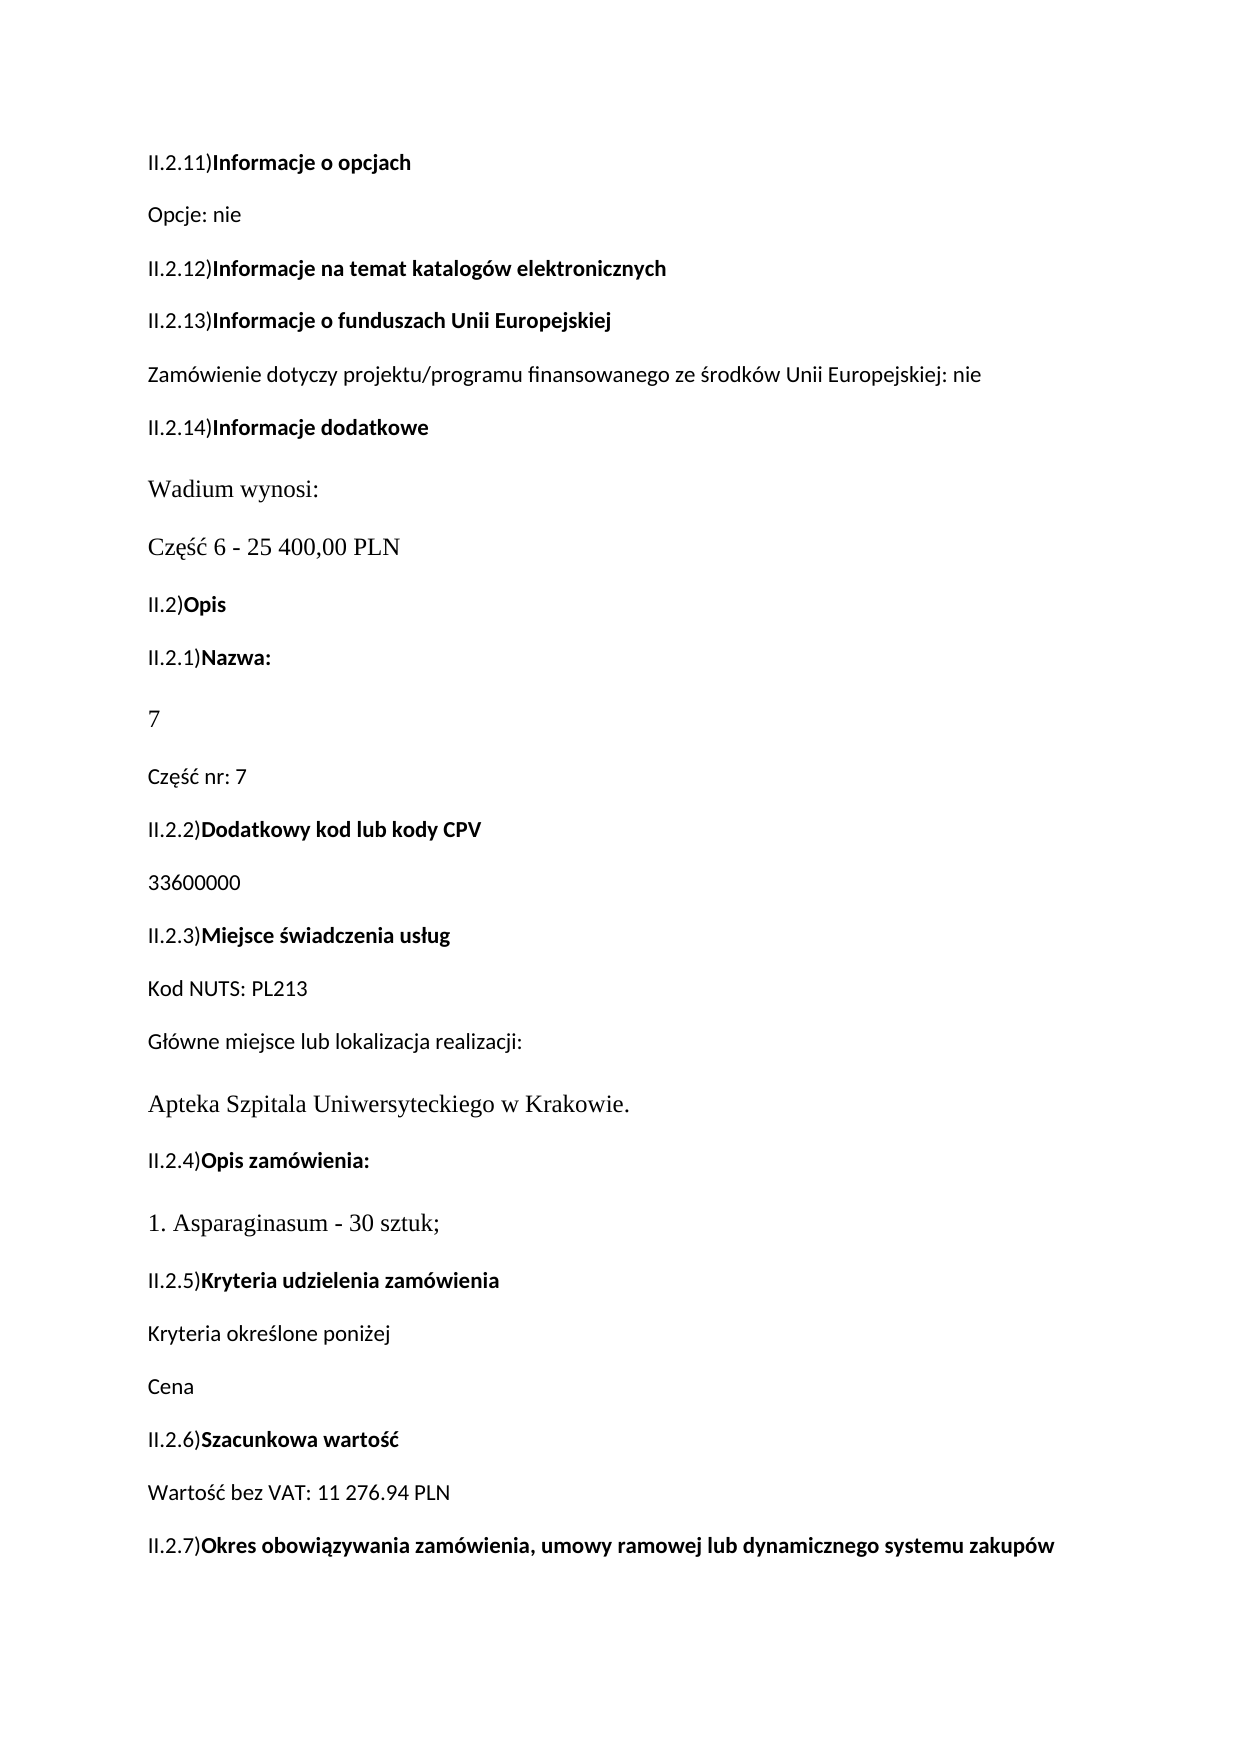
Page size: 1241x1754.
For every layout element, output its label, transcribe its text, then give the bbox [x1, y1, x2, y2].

text II.2.11)Informacje o opcjach [148, 148, 1093, 176]
text II.2.5)Kryteria udzielenia zamówienia [148, 1266, 1093, 1294]
text II.2.6)Szacunkowa wartość [148, 1425, 1093, 1453]
text II.2.4)Opis zamówienia: [148, 1147, 1093, 1174]
text Cena [148, 1372, 1093, 1400]
text Wadium wynosi: [148, 474, 1093, 503]
text Kod NUTS: PL213 [148, 974, 1093, 1002]
text II.2.12)Informacje na temat katalogów elektronicznych [148, 254, 1093, 282]
text 7 [148, 704, 1093, 733]
text Zamówienie dotyczy projektu/programu finansowanego ze środków Unii Europejskiej: nie [148, 360, 1093, 388]
text Apteka Szpitala Uniwersyteckiego w Krakowie. [148, 1089, 1093, 1117]
text II.2.1)Nazwa: [148, 643, 1093, 671]
text II.2.7)Okres obowiązywania zamówienia, umowy ramowej lub dynamicznego systemu zakupów [148, 1531, 1093, 1559]
text II.2.14)Informacje dodatkowe [148, 413, 1093, 441]
text II.2.2)Dodatkowy kod lub kody CPV [148, 815, 1093, 843]
text Wartość bez VAT: 11 276.94 PLN [148, 1478, 1093, 1506]
text Część 6 - 25 400,00 PLN [148, 532, 1093, 561]
text Kryteria określone poniżej [148, 1319, 1093, 1347]
text 33600000 [148, 868, 1093, 896]
text II.2)Opis [148, 590, 1093, 618]
text 1. Asparaginasum - 30 sztuk; [148, 1208, 1093, 1237]
text Część nr: 7 [148, 762, 1093, 790]
text Opcje: nie [148, 201, 1093, 229]
text Główne miejsce lub lokalizacja realizacji: [148, 1027, 1093, 1055]
text II.2.3)Miejsce świadczenia usług [148, 921, 1093, 949]
text II.2.13)Informacje o funduszach Unii Europejskiej [148, 307, 1093, 335]
